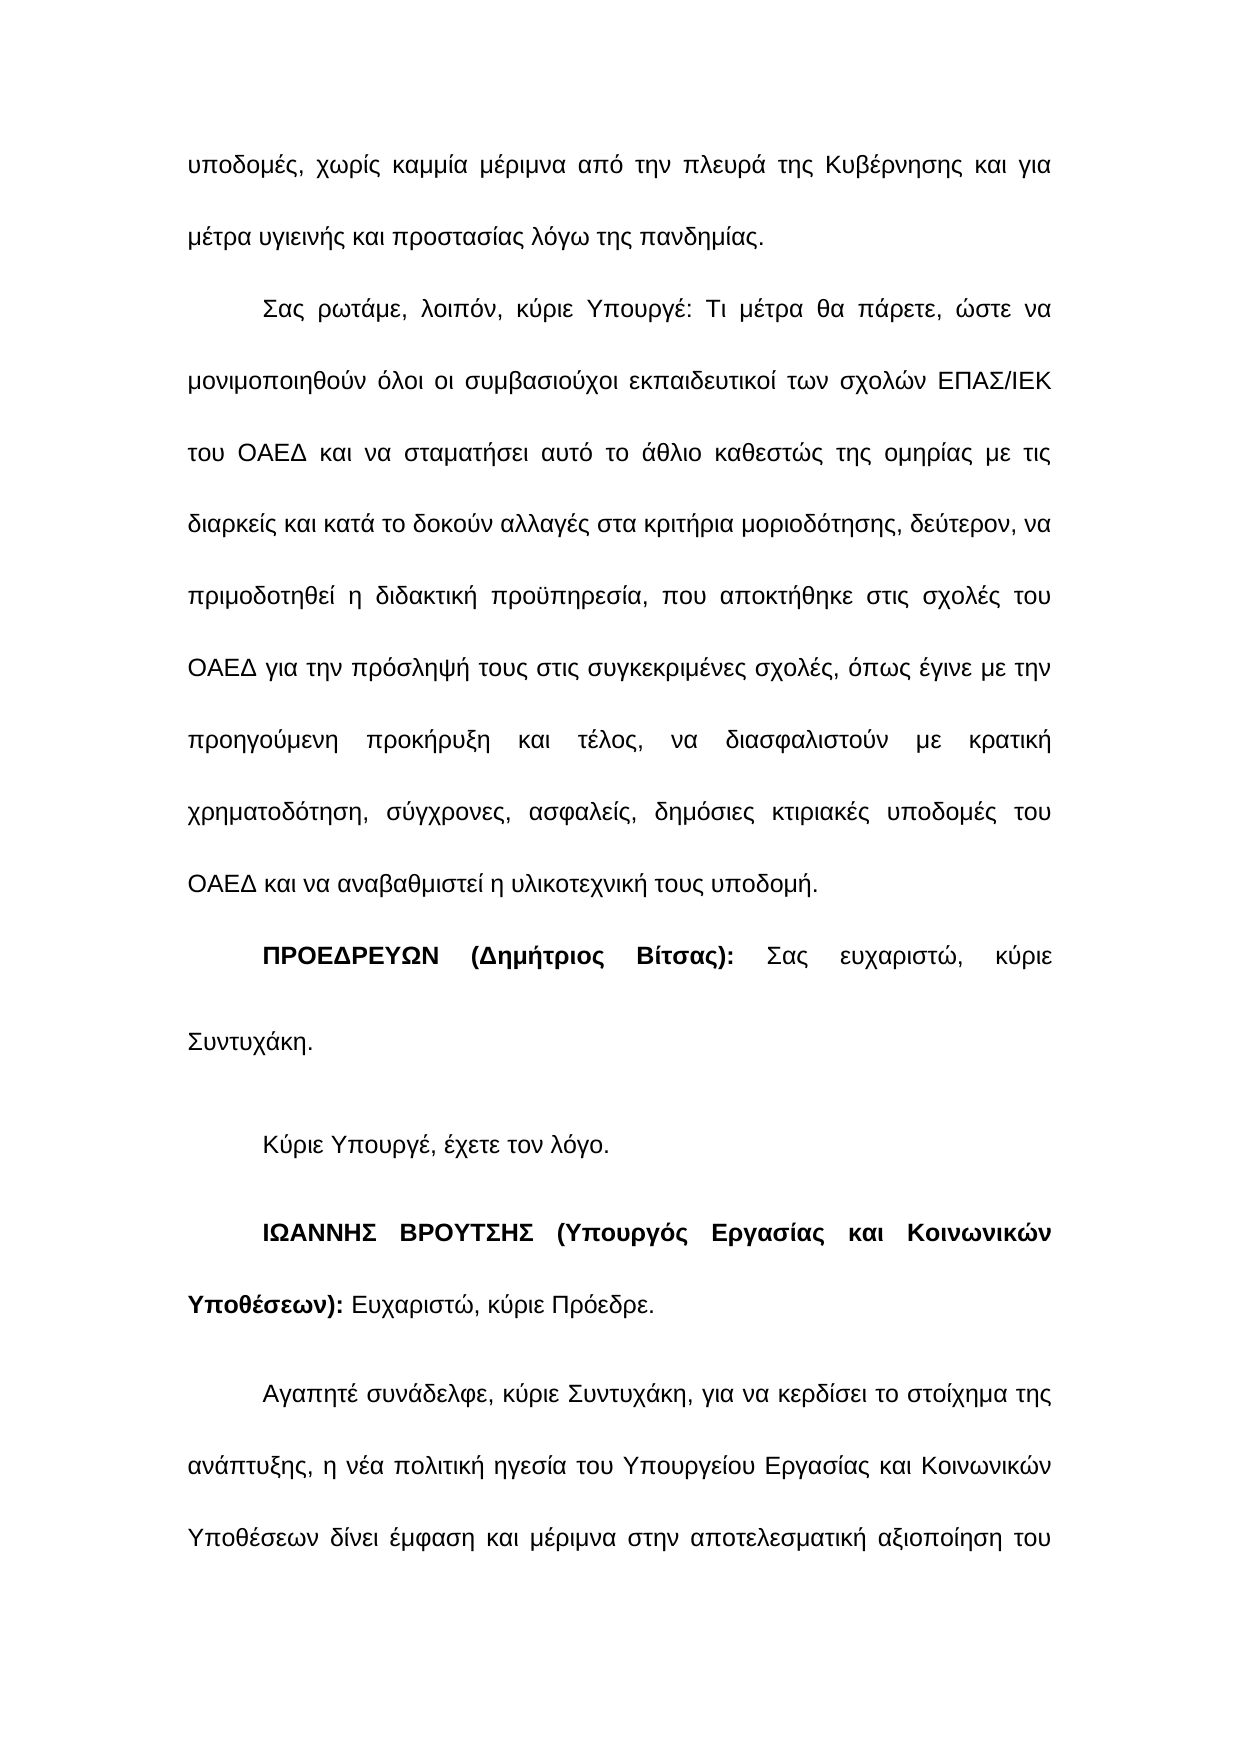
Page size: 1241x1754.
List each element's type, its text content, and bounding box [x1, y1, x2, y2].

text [187, 150, 1053, 251]
text Κύριε Υπουργέ, έχετε τον λόγο. [187, 1130, 1053, 1158]
text Σας ρωτάμε, λοιπόν, κύριε Υπουργέ: Τι μέτρα θα πάρετε, ώστε να μονιμοποιηθούν όλοι οι συμβασιούχοι εκπαιδευτικοί των σχολών ΕΠΑΣ/ΙΕΚ του ΟΑΕΔ και να σταματήσει αυτό το άθλιο καθεστώς της ομηρίας με τις διαρκείς και κατά το δοκούν αλλαγές στα κριτήρια μοριοδότησης, δεύτερον, να πριμοδοτηθεί η διδακτική προϋπηρεσία, που αποκτήθηκε στις σχολές του ΟΑΕΔ για την πρόσληψή τους στις συγκεκριμένες σχολές, όπως έγινε με την προηγούμενη προκήρυξη και τέλος, να διασφαλιστούν με κρατική χρηματοδότηση, σύγχρονες, ασφαλείς, δημόσιες κτιριακές υποδομές του ΟΑΕΔ και να αναβαθμιστεί η υλικοτεχνική τους υποδομή. [187, 294, 1053, 897]
text ΠΡΟΕΔΡΕΥΩΝ (Δημήτριος Βίτσας): Σας ευχαριστώ, κύριε Συντυχάκη. [187, 941, 1053, 1056]
text ΙΩΑΝΝΗΣ ΒΡΟΥΤΣΗΣ (Υπουργός Εργασίας και Κοινωνικών Υποθέσεων): Ευχαριστώ, κύριε Πρόεδρε. [187, 1218, 1053, 1319]
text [187, 1379, 1053, 1551]
